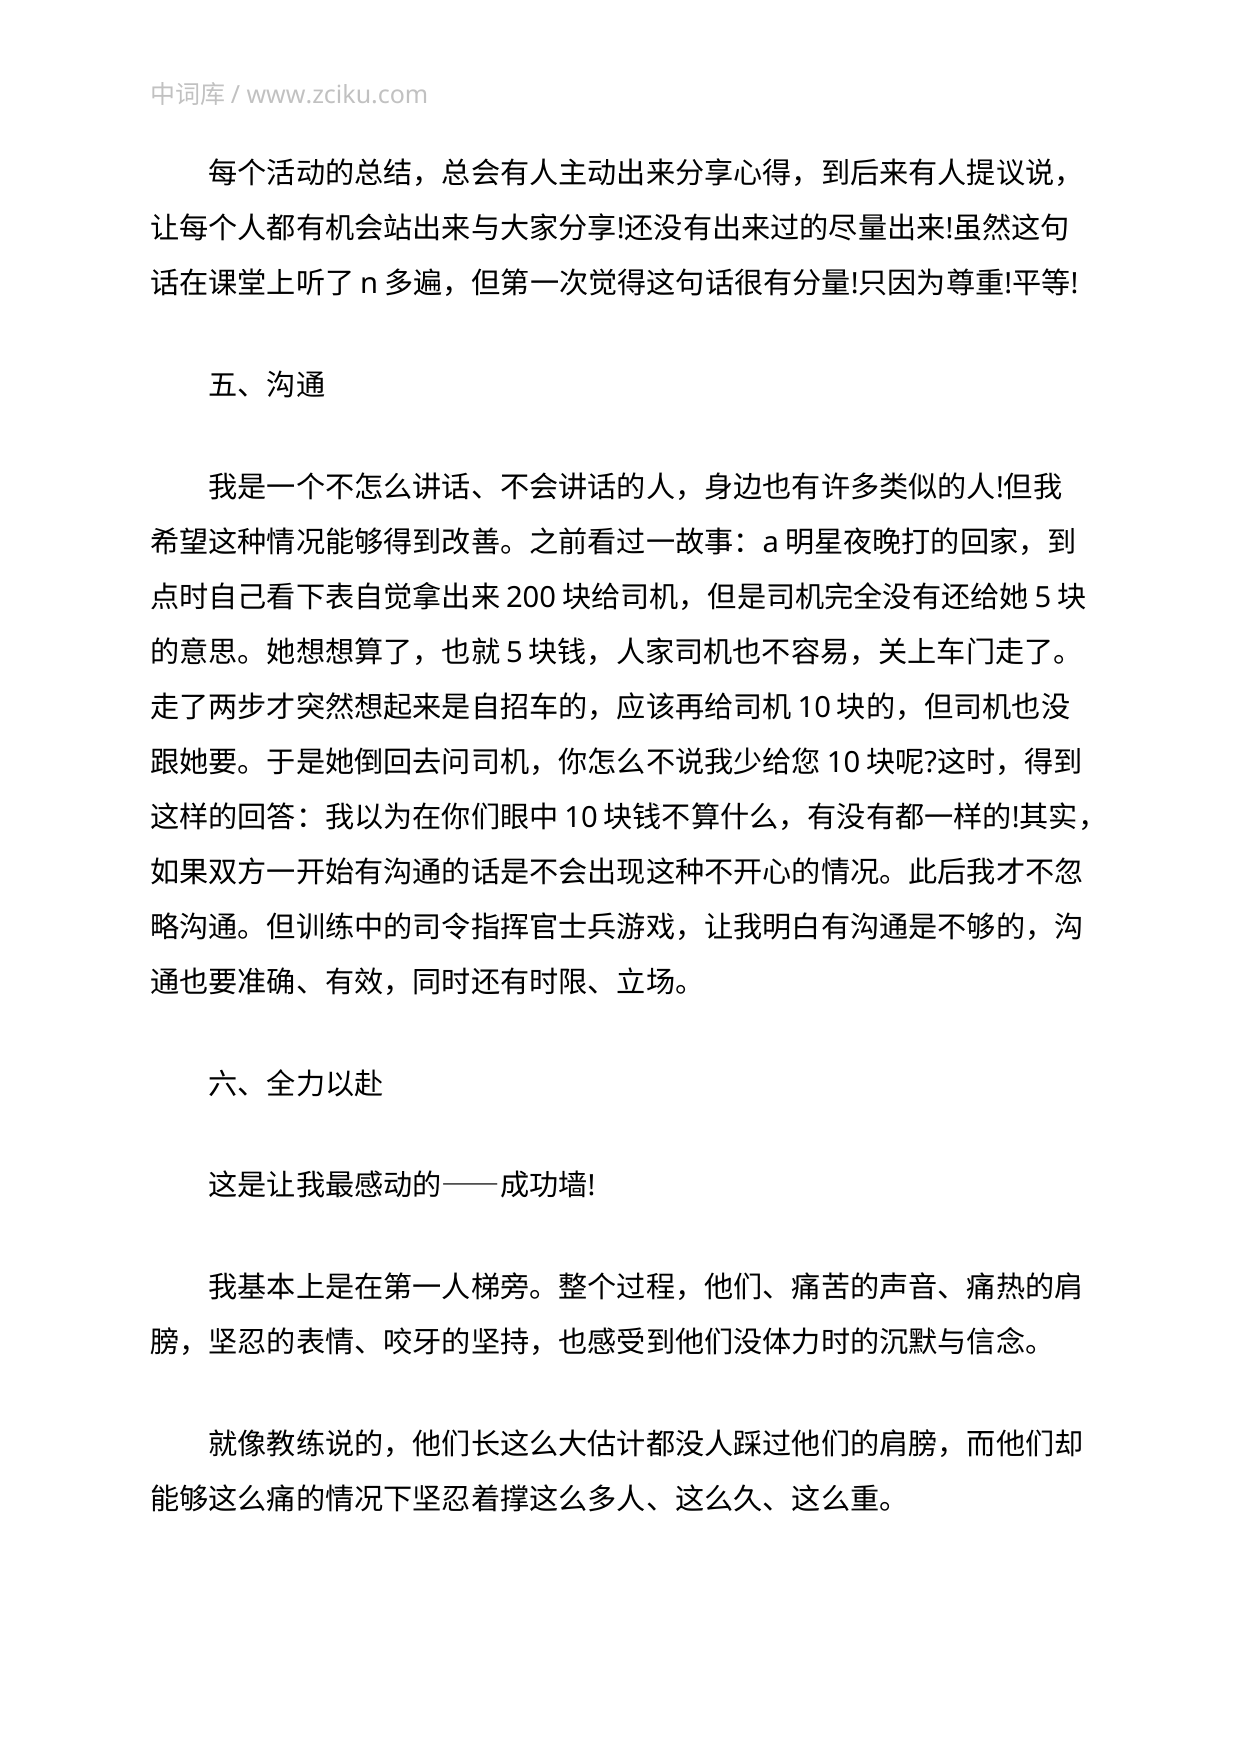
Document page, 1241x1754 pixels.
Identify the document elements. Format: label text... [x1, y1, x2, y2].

text 每个活动的总结，总会有人主动出来分享心得，到后来有人提议说，让每个人都有机会站出来与大家分享!还没有出来过的尽量出来!虽然这句话在课堂上听了n多遍，但第一次觉得这句话很有分量!只因为尊重!平等! [150, 150, 1090, 302]
text 六、全力以赴 [150, 1060, 1090, 1102]
text 我基本上是在第一人梯旁。整个过程，他们、痛苦的声音、痛热的肩膀，坚忍的表情、咬牙的坚持，也感受到他们没体力时的沉默与信念。 [150, 1264, 1090, 1361]
text 我是一个不怎么讲话、不会讲话的人，身边也有许多类似的人!但我希望这种情况能够得到改善。之前看过一故事：a明星夜晚打的回家，到点时自己看下表自觉拿出来200块给司机，但是司机完全没有还给她5块的意思。她想想算了，也就5块钱，人家司机也不容易，关上车门走了。走了两步才突然想起来是自招车的，应该再给司机10块的，但司机也没跟她要。于是她倒回去问司机，你怎么不说我少给您10块呢?这时，得到这样的回答：我以为在你们眼中10块钱不算什么，有没有都一样的!其实，如果双方一开始有沟通的话是不会出现这种不开心的情况。此后我才不忽略沟通。但训练中的司令指挥官士兵游戏，让我明白有沟通是不够的，沟通也要准确、有效，同时还有时限、立场。 [150, 464, 1090, 1001]
text 就像教练说的，他们长这么大估计都没人踩过他们的肩膀，而他们却能够这么痛的情况下坚忍着撑这么多人、这么久、这么重。 [150, 1421, 1090, 1518]
text 这是让我最感动的——成功墙! [150, 1162, 1090, 1204]
text 五、沟通 [150, 362, 1090, 404]
